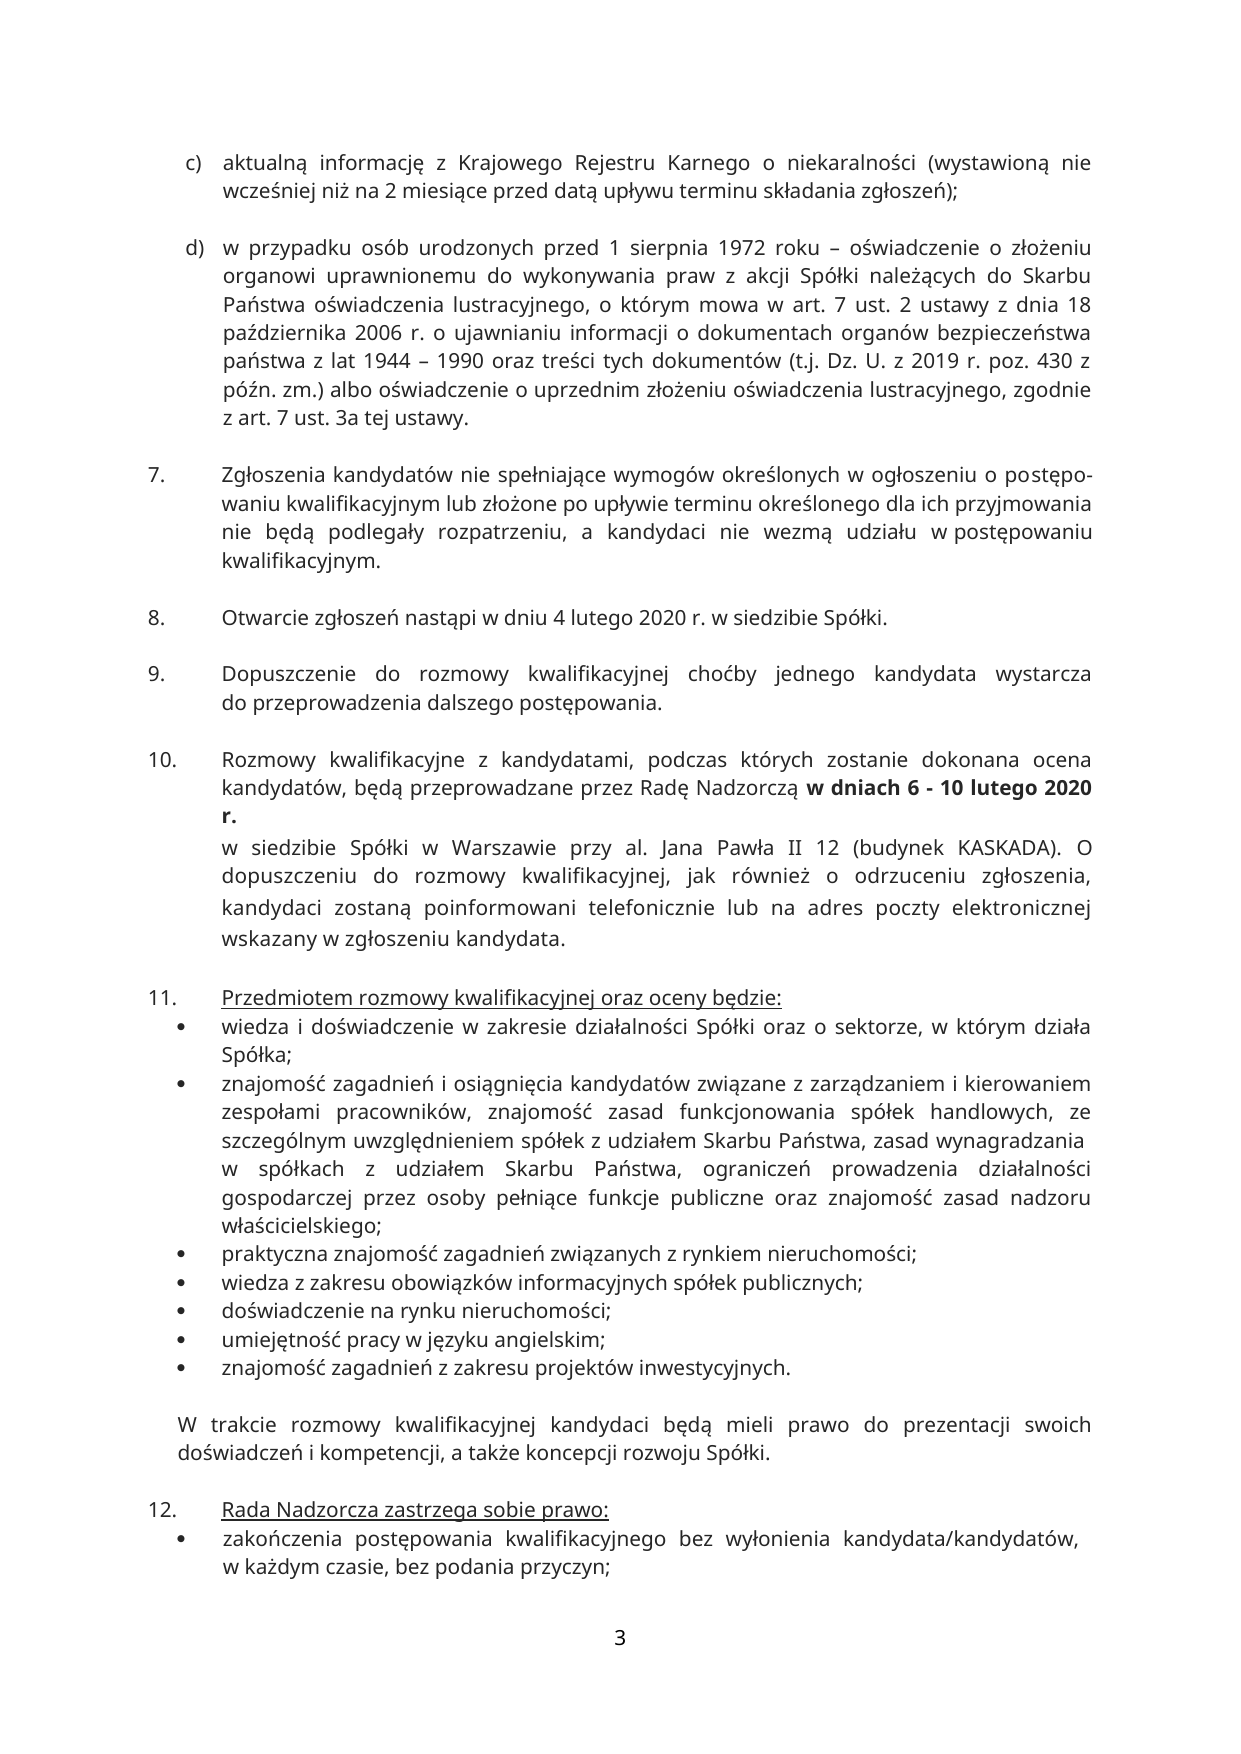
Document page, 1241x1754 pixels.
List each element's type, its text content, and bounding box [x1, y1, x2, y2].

list znajomość zagadnień z zakresu projektów inwestycyjnych. [177, 1353, 1093, 1382]
list w przypadku osób urodzonych przed 1 sierpnia 1972 roku – oświadczenie o złożeniu organowi uprawnionemu do wykonywania praw z akcji Spółki należących do Skarbu Państwa oświadczenia lustracyjnego, o którym mowa w art. 7 ust. 2 ustawy z dnia 18 października 2006 r. o ujawnianiu informacji o dokumentach organów bezpieczeństwa państwa z lat 1944 – 1990 oraz treści tych dokumentów (t.j. Dz. U. z 2019 r. poz. 430 z późn. zm.) albo oświadczenie o uprzednim złożeniu oświadczenia lustracyjnego, zgodnie z art. 7 ust. 3a tej ustawy. [185, 233, 1093, 432]
list Rozmowy kwalifikacyjne z kandydatami, podczas których zostanie dokonana ocena kandydatów, będą przeprowadzane przez Radę Nadzorczą w dniach 6 - 10 lutego 2020 r. w siedzibie Spółki w Warszawie przy al. Jana Pawła II 12 (budynek KASKADA). O dopuszczeniu do rozmowy kwalifikacyjnej, jak również o odrzuceniu zgłoszenia, kandydaci zostaną poinformowani telefonicznie lub na adres poczty elektronicznej wskazany w zgłoszeniu kandydata. [148, 745, 1093, 955]
list znajomość zagadnień i osiągnięcia kandydatów związane z zarządzaniem i kierowaniem zespołami pracowników, znajomość zasad funkcjonowania spółek handlowych, ze szczególnym uwzględnieniem spółek z udziałem Skarbu Państwa, zasad wynagradzania w spółkach z udziałem Skarbu Państwa, ograniczeń prowadzenia działalności gospodarczej przez osoby pełniące funkcje publiczne oraz znajomość zasad nadzoru właścicielskiego; [177, 1069, 1093, 1239]
list Otwarcie zgłoszeń nastąpi w dniu 4 lutego 2020 r. w siedzibie Spółki. [148, 603, 1093, 631]
list aktualną informację z Krajowego Rejestru Karnego o niekaralności (wystawioną nie wcześniej niż na 2 miesiące przed datą upływu terminu składania zgłoszeń); [185, 148, 1093, 204]
list Rada Nadzorcza zastrzega sobie prawo: [148, 1495, 1093, 1524]
list Zgłoszenia kandydatów nie spełniające wymogów określonych w ogłoszeniu o postępowaniu kwalifikacyjnym lub złożone po upływie terminu określonego dla ich przyjmowania nie będą podlegały rozpatrzeniu, a kandydaci nie wezmą udziału w postępowaniu kwalifikacyjnym. [148, 460, 1093, 574]
list wiedza z zakresu obowiązków informacyjnych spółek publicznych; [177, 1268, 1093, 1296]
list doświadczenie na rynku nieruchomości; [177, 1296, 1093, 1325]
list Przedmiotem rozmowy kwalifikacyjnej oraz oceny będzie: [148, 983, 1093, 1012]
list umiejętność pracy w języku angielskim; [177, 1325, 1093, 1353]
list praktyczna znajomość zagadnień związanych z rynkiem nieruchomości; [177, 1239, 1093, 1268]
list Dopuszczenie do rozmowy kwalifikacyjnej choćby jednego kandydata wystarcza do przeprowadzenia dalszego postępowania. [148, 659, 1093, 716]
text W trakcie rozmowy kwalifikacyjnej kandydaci będą mieli prawo do prezentacji swoich doświadczeń i kompetencji, a także koncepcji rozwoju Spółki. [177, 1410, 1093, 1467]
list wiedza i doświadczenie w zakresie działalności Spółki oraz o sektorze, w którym działa Spółka; [177, 1012, 1093, 1069]
list zakończenia postępowania kwalifikacyjnego bez wyłonienia kandydata/kandydatów, w każdym czasie, bez podania przyczyn; [177, 1524, 1093, 1581]
